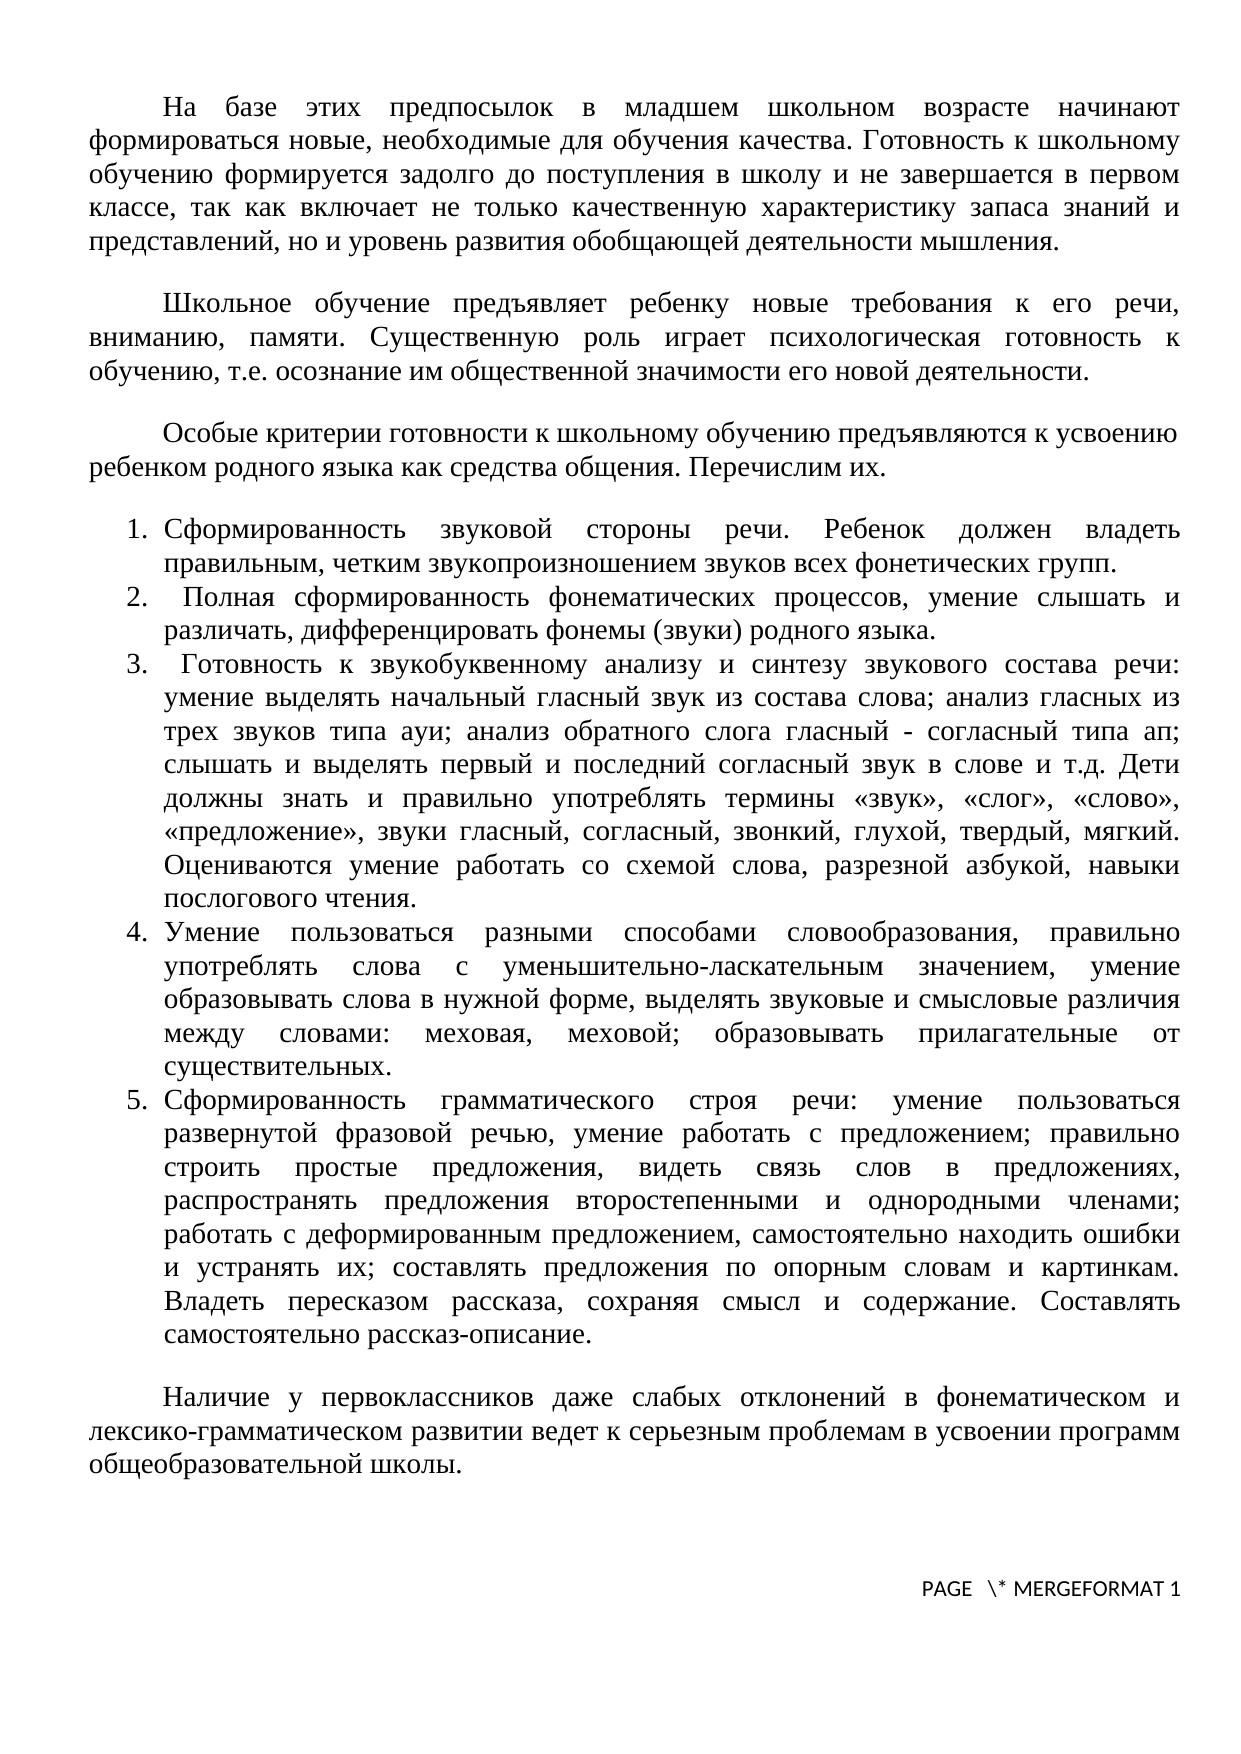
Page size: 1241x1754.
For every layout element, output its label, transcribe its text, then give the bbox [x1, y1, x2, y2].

text Особые критерии готовности к школьному обучению предъявляются к усвоению ребенком родного языка как средства общения. Перечислим их. [89, 415, 1181, 482]
list Полная сформированность фонематических процессов, умение слышать и различать, дифференцировать фонемы (звуки) родного языка. [126, 579, 1181, 646]
text На базе этих предпосылок в младшем школьном возрасте начинают формироваться новые, необходимые для обучения качества. Готовность к школьному обучению формируется задолго до поступления в школу и не завершается в первом классе, так как включает не только качественную характеристику запаса знаний и представлений, но и уровень развития обобщающей деятельности мышления. [89, 89, 1181, 256]
text Наличие у первоклассников даже слабых отклонений в фонематическом и лексико-грамматическом развитии ведет к серьезным проблемам в усвоении программ общеобразовательной школы. [89, 1379, 1181, 1480]
text Школьное обучение предъявляет ребенку новые требования к его речи, вниманию, памяти. Существенную роль играет психологическая готовность к обучению, т.е. осознание им общественной значимости его новой деятельности. [89, 286, 1181, 386]
list Умение пользоваться разными способами словообразования, правильно употреблять слова с уменьшительно-ласкательным значением, умение образовывать слова в нужной форме, выделять звуковые и смысловые различия между словами: меховая, меховой; образовывать прилагательные от существительных. [126, 914, 1181, 1082]
list Сформированность звуковой стороны речи. Ребенок должен владеть правильным, четким звукопроизношением звуков всех фонетических групп. [126, 512, 1181, 579]
list Готовность к звукобуквенному анализу и синтезу звукового состава речи: умение выделять начальный гласный звук из состава слова; анализ гласных из трех звуков типа ауи; анализ обратного слога гласный - согласный типа ап; слышать и выделять первый и последний согласный звук в слове и т.д. Дети должны знать и правильно употреблять термины «звук», «слог», «слово», «предложение», звуки гласный, согласный, звонкий, глухой, твердый, мягкий. Оцениваются умение работать со схемой слова, разрезной азбукой, навыки послогового чтения. [126, 646, 1181, 914]
list Сформированность грамматического строя речи: умение пользоваться развернутой фразовой речью, умение работать с предложением; правильно строить простые предложения, видеть связь слов в предложениях, распространять предложения второстепенными и однородными членами; работать с деформированным предложением, самостоятельно находить ошибки и устранять их; составлять предложения по опорным словам и картинкам. Владеть пересказом рассказа, сохраняя смысл и содержание. Составлять самостоятельно рассказ-описание. [126, 1082, 1181, 1350]
